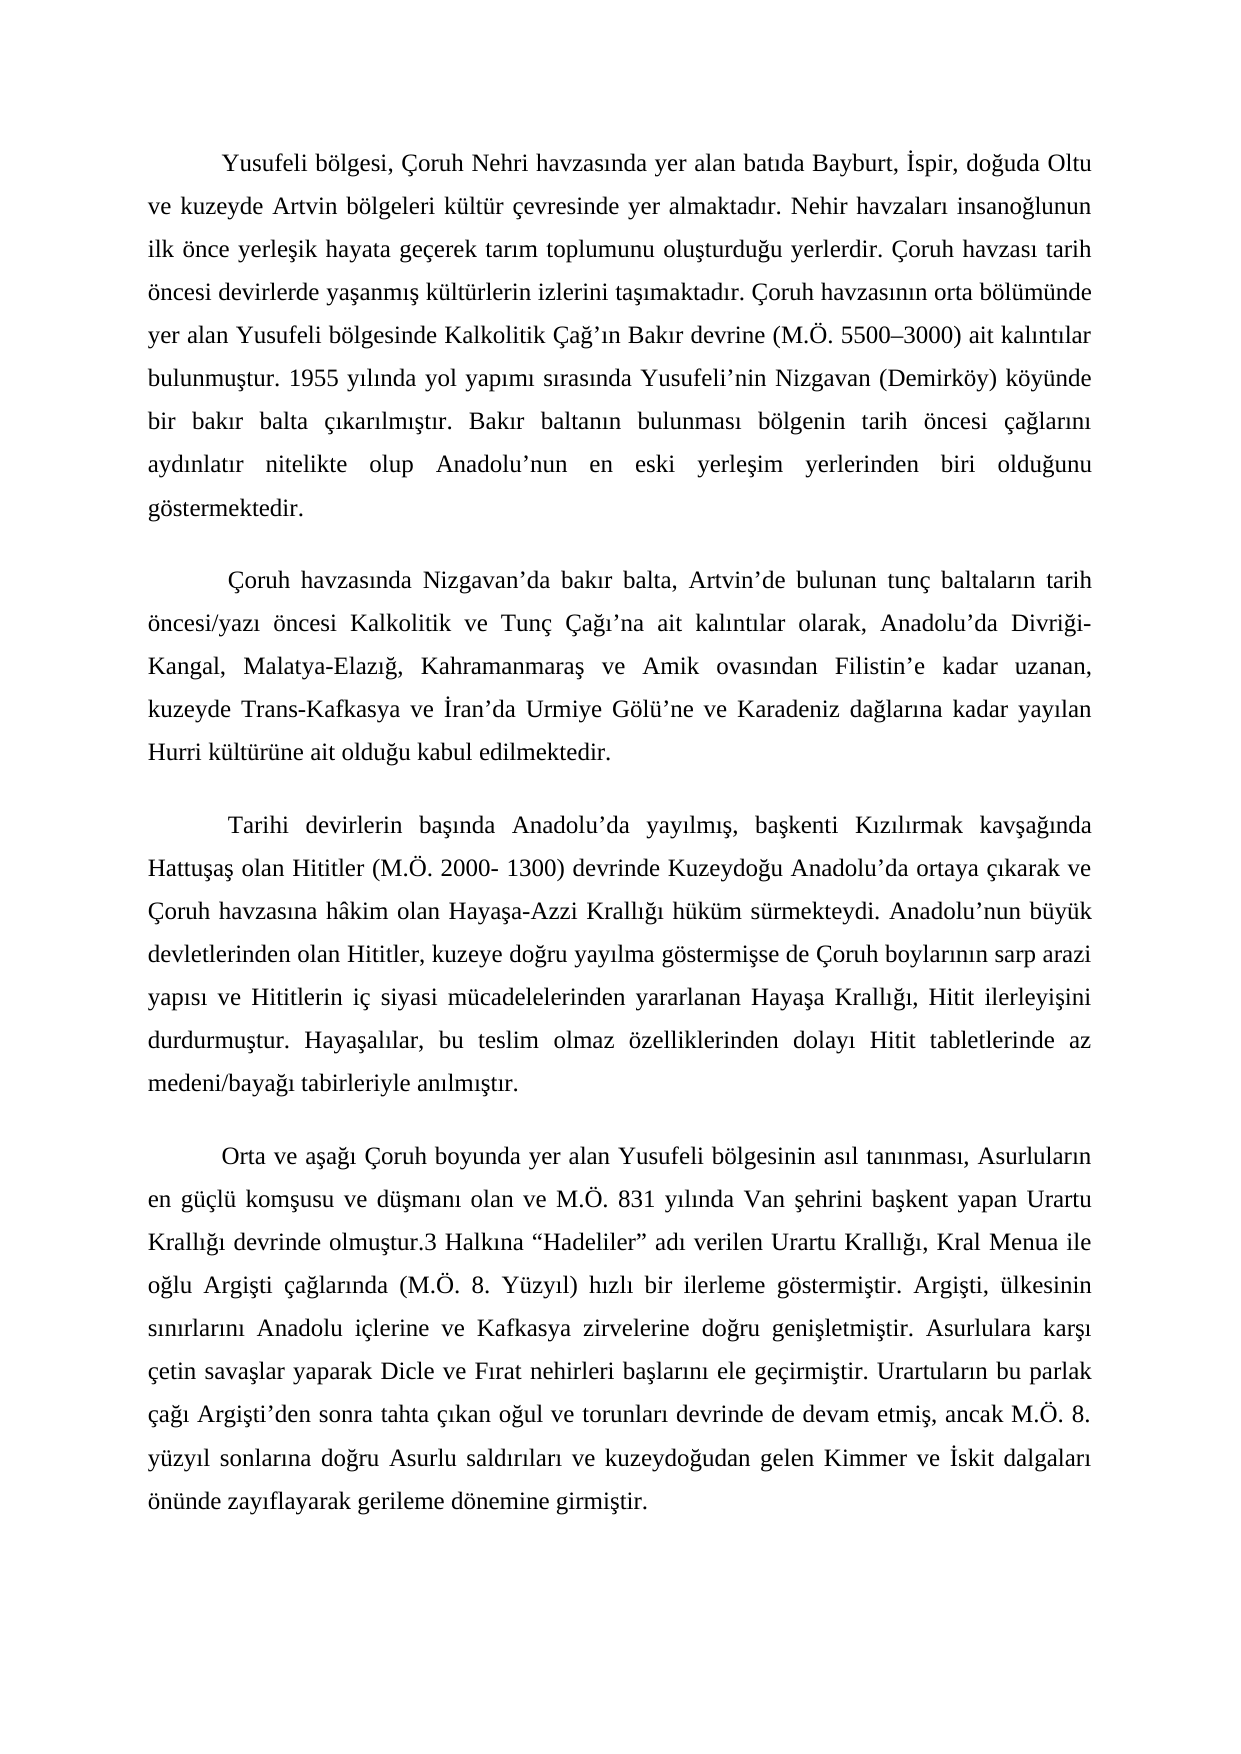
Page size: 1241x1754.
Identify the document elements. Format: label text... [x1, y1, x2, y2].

text Orta ve aşağı Çoruh boyunda yer alan Yusufeli bölgesinin asıl tanınması, Asurluların en güçlü komşusu ve düşmanı olan ve M.Ö. 831 yılında Van şehrini başkent yapan Urartu Krallığı devrinde olmuştur.3 Halkına “Hadeliler” adı verilen Urartu Krallığı, Kral Menua ile oğlu Argişti çağlarında (M.Ö. 8. Yüzyıl) hızlı bir ilerleme göstermiştir. Argişti, ülkesinin sınırlarını Anadolu içlerine ve Kafkasya zirvelerine doğru genişletmiştir. Asurlulara karşı çetin savaşlar yaparak Dicle ve Fırat nehirleri başlarını ele geçirmiştir. Urartuların bu parlak çağı Argişti’den sonra tahta çıkan oğul ve torunları devrinde de devam etmiş, ancak M.Ö. 8. yüzyıl sonlarına doğru Asurlu saldırıları ve kuzeydoğudan gelen Kimmer ve İskit dalgaları önünde zayıflayarak gerileme dönemine girmiştir. [148, 1141, 1093, 1514]
text Çoruh havzasında Nizgavan’da bakır balta, Artvin’de bulunan tunç baltaların tarih öncesi/yazı öncesi Kalkolitik ve Tunç Çağı’na ait kalıntılar olarak, Anadolu’da Divriği- Kangal, Malatya-Elazığ, Kahramanmaraş ve Amik ovasından Filistin’e kadar uzanan, kuzeyde Trans-Kafkasya ve İran’da Urmiye Gölü’ne ve Karadeniz dağlarına kadar yayılan Hurri kültürüne ait olduğu kabul edilmektedir. [148, 565, 1093, 766]
text Tarihi devirlerin başında Anadolu’da yayılmış, başkenti Kızılırmak kavşağında Hattuşaş olan Hititler (M.Ö. 2000- 1300) devrinde Kuzeydoğu Anadolu’da ortaya çıkarak ve Çoruh havzasına hâkim olan Hayaşa-Azzi Krallığı hüküm sürmekteydi. Anadolu’nun büyük devletlerinden olan Hititler, kuzeye doğru yayılma göstermişse de Çoruh boylarının sarp arazi yapısı ve Hititlerin iç siyasi mücadelelerinden yararlanan Hayaşa Krallığı, Hitit ilerleyişini durdurmuştur. Hayaşalılar, bu teslim olmaz özelliklerinden dolayı Hitit tabletlerinde az medeni/bayağı tabirleriyle anılmıştır. [148, 810, 1093, 1097]
text Yusufeli bölgesi, Çoruh Nehri havzasında yer alan batıda Bayburt, İspir, doğuda Oltu ve kuzeyde Artvin bölgeleri kültür çevresinde yer almaktadır. Nehir havzaları insanoğlunun ilk önce yerleşik hayata geçerek tarım toplumunu oluşturduğu yerlerdir. Çoruh havzası tarih öncesi devirlerde yaşanmış kültürlerin izlerini taşımaktadır. Çoruh havzasının orta bölümünde yer alan Yusufeli bölgesinde Kalkolitik Çağ’ın Bakır devrine (M.Ö. 5500–3000) ait kalıntılar bulunmuştur. 1955 yılında yol yapımı sırasında Yusufeli’nin Nizgavan (Demirköy) köyünde bir bakır balta çıkarılmıştır. Bakır baltanın bulunması bölgenin tarih öncesi çağlarını aydınlatır nitelikte olup Anadolu’nun en eski yerleşim yerlerinden biri olduğunu göstermektedir. [148, 148, 1093, 521]
